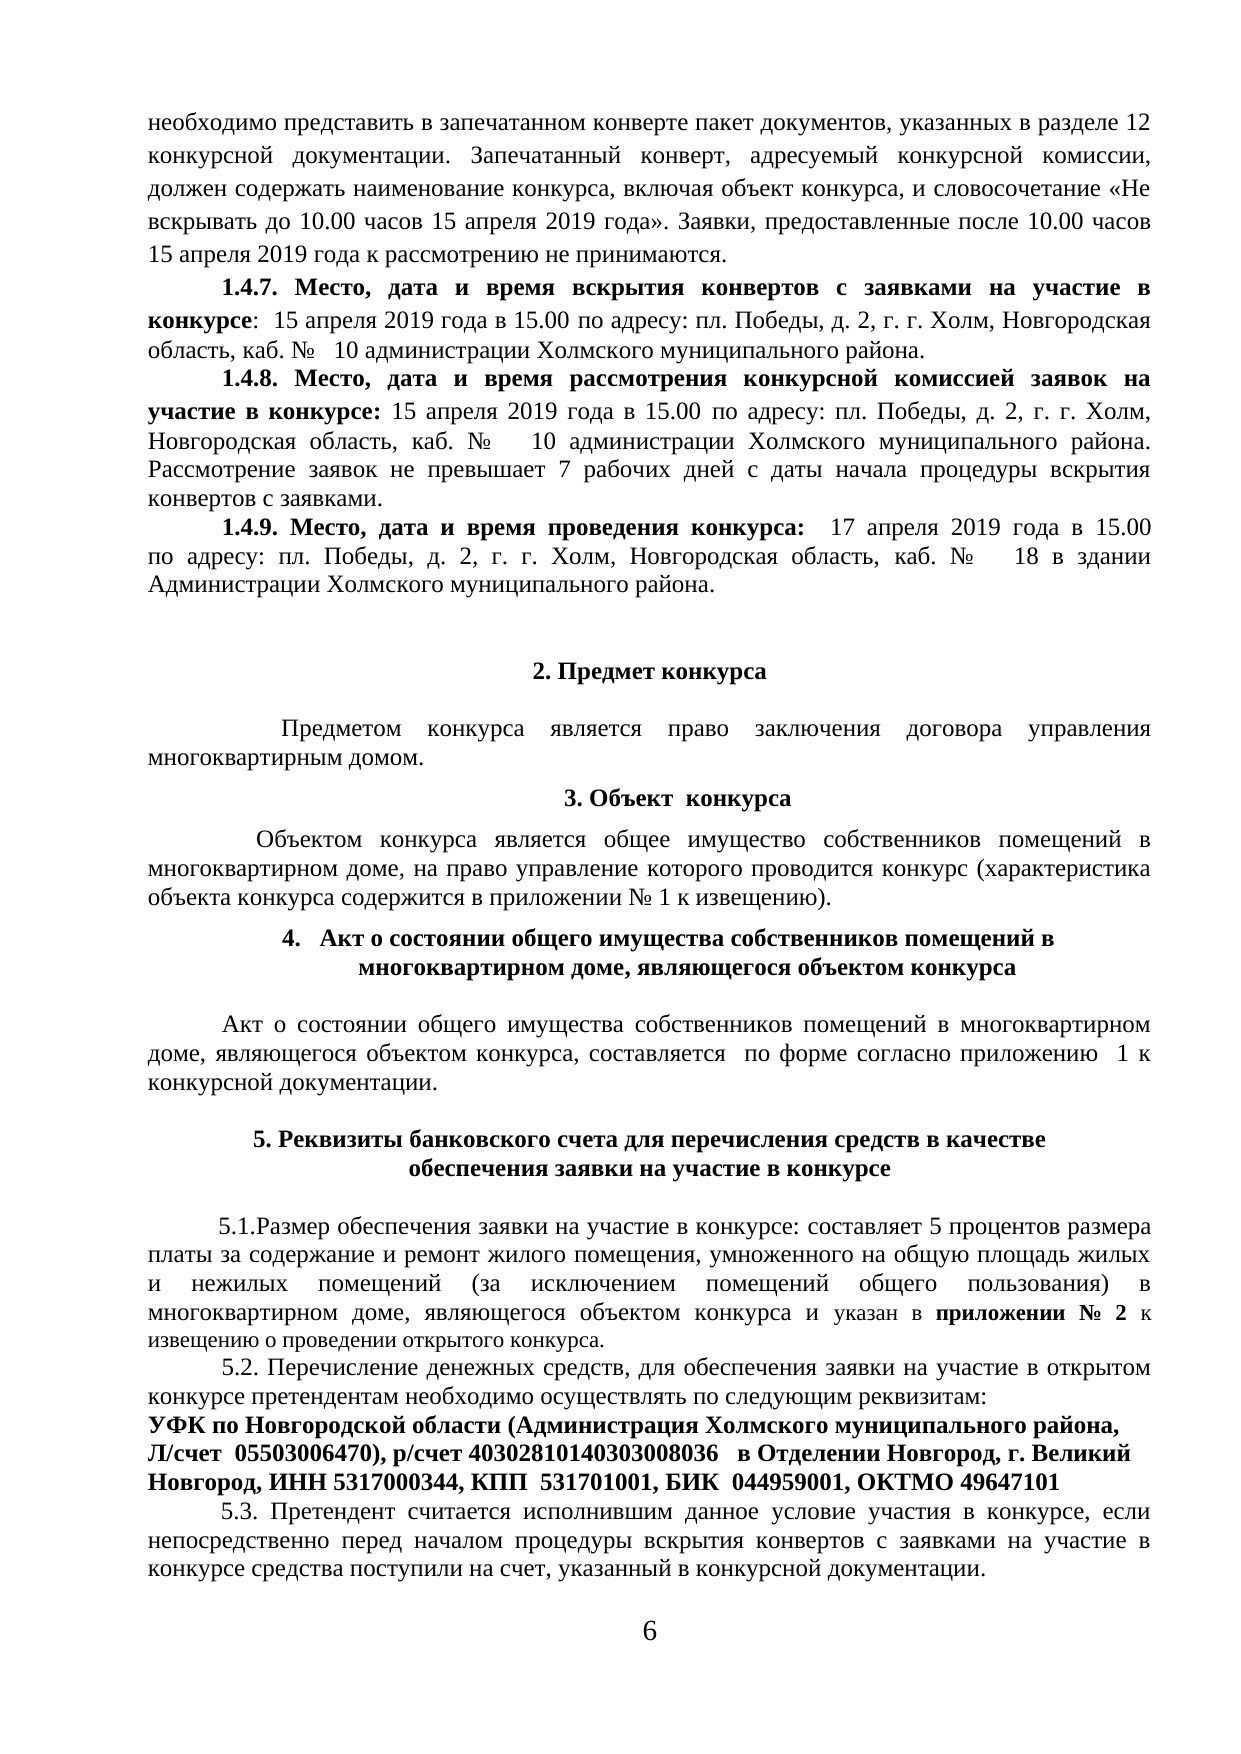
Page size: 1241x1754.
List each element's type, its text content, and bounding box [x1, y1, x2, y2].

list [148, 107, 1152, 268]
list Акт о состоянии общего имущества собственников помещений в многоквартирном доме, являющегося объектом конкурса [185, 923, 1152, 981]
text 5.3. Претендент считается исполнившим данное условие участия в конкурсе, если непосредственно перед началом процедуры вскрытия конвертов с заявками на участие в конкурсе средства поступили на счет, указанный в конкурсной документации. [148, 1496, 1152, 1582]
text Акт о состоянии общего имущества собственников помещений в многоквартирном доме, являющегося объектом конкурса, составляется по форме согласно приложению 1 к конкурсной документации. [148, 1009, 1152, 1096]
text 5.2. Перечисление денежных средств, для обеспечения заявки на участие в открытом конкурсе претендентам необходимо осуществлять по следующим реквизитам: [148, 1352, 1152, 1410]
list 1.4.7. Место, дата и время вскрытия конвертов с заявками на участие в конкурсе: 15 апреля 2019 года в 15.00 по адресу: пл. Победы, д. 2, г. г. Холм, Новгородская область, каб. № 10 администрации Холмского муниципального района. [148, 272, 1152, 363]
text 5. Реквизиты банковского счета для перечисления средств в качестве [148, 1124, 1152, 1153]
text УФК по Новгородской области (Администрация Холмского муниципального района, Л/счет 05503006470), р/счет 40302810140303008036 в Отделении Новгород, г. Великий Новгород, ИНН 5317000344, КПП 531701001, БИК 044959001, ОКТМО 49647101 [148, 1410, 1183, 1496]
text 1.4.8. Место, дата и время рассмотрения конкурсной комиссией заявок на участие в конкурсе: 15 апреля 2019 года в 15.00 по адресу: пл. Победы, д. 2, г. г. Холм, Новгородская область, каб. № 10 администрации Холмского муниципального района. Рассмотрение заявок не превышает 7 рабочих дней с даты начала процедуры вскрытия конвертов с заявками. [148, 363, 1152, 512]
text 2. Предмет конкурса [148, 656, 1152, 684]
text Объектом конкурса является общее имущество собственников помещений в многоквартирном доме, на право управление которого проводится конкурс (характеристика объекта конкурса содержится в приложении № 1 к извещению). [148, 824, 1152, 911]
text 5.1.Размер обеспечения заявки на участие в конкурсе: составляет 5 процентов размера платы за содержание и ремонт жилого помещения, умноженного на общую площадь жилых и нежилых помещений (за исключением помещений общего пользования) в многоквартирном доме, являющегося объектом конкурса и указан в приложении № 2 к извещению о проведении открытого конкурса. [148, 1211, 1152, 1352]
text Предметом конкурса является право заключения договора управления многоквартирным домом. [148, 713, 1152, 771]
text 1.4.9. Место, дата и время проведения конкурса: 17 апреля 2019 года в 15.00 по адресу: пл. Победы, д. 2, г. г. Холм, Новгородская область, каб. № 18 в здании Администрации Холмского муниципального района. [148, 512, 1152, 598]
text 3. Объект конкурса [148, 783, 1152, 812]
text обеспечения заявки на участие в конкурсе [148, 1153, 1152, 1182]
